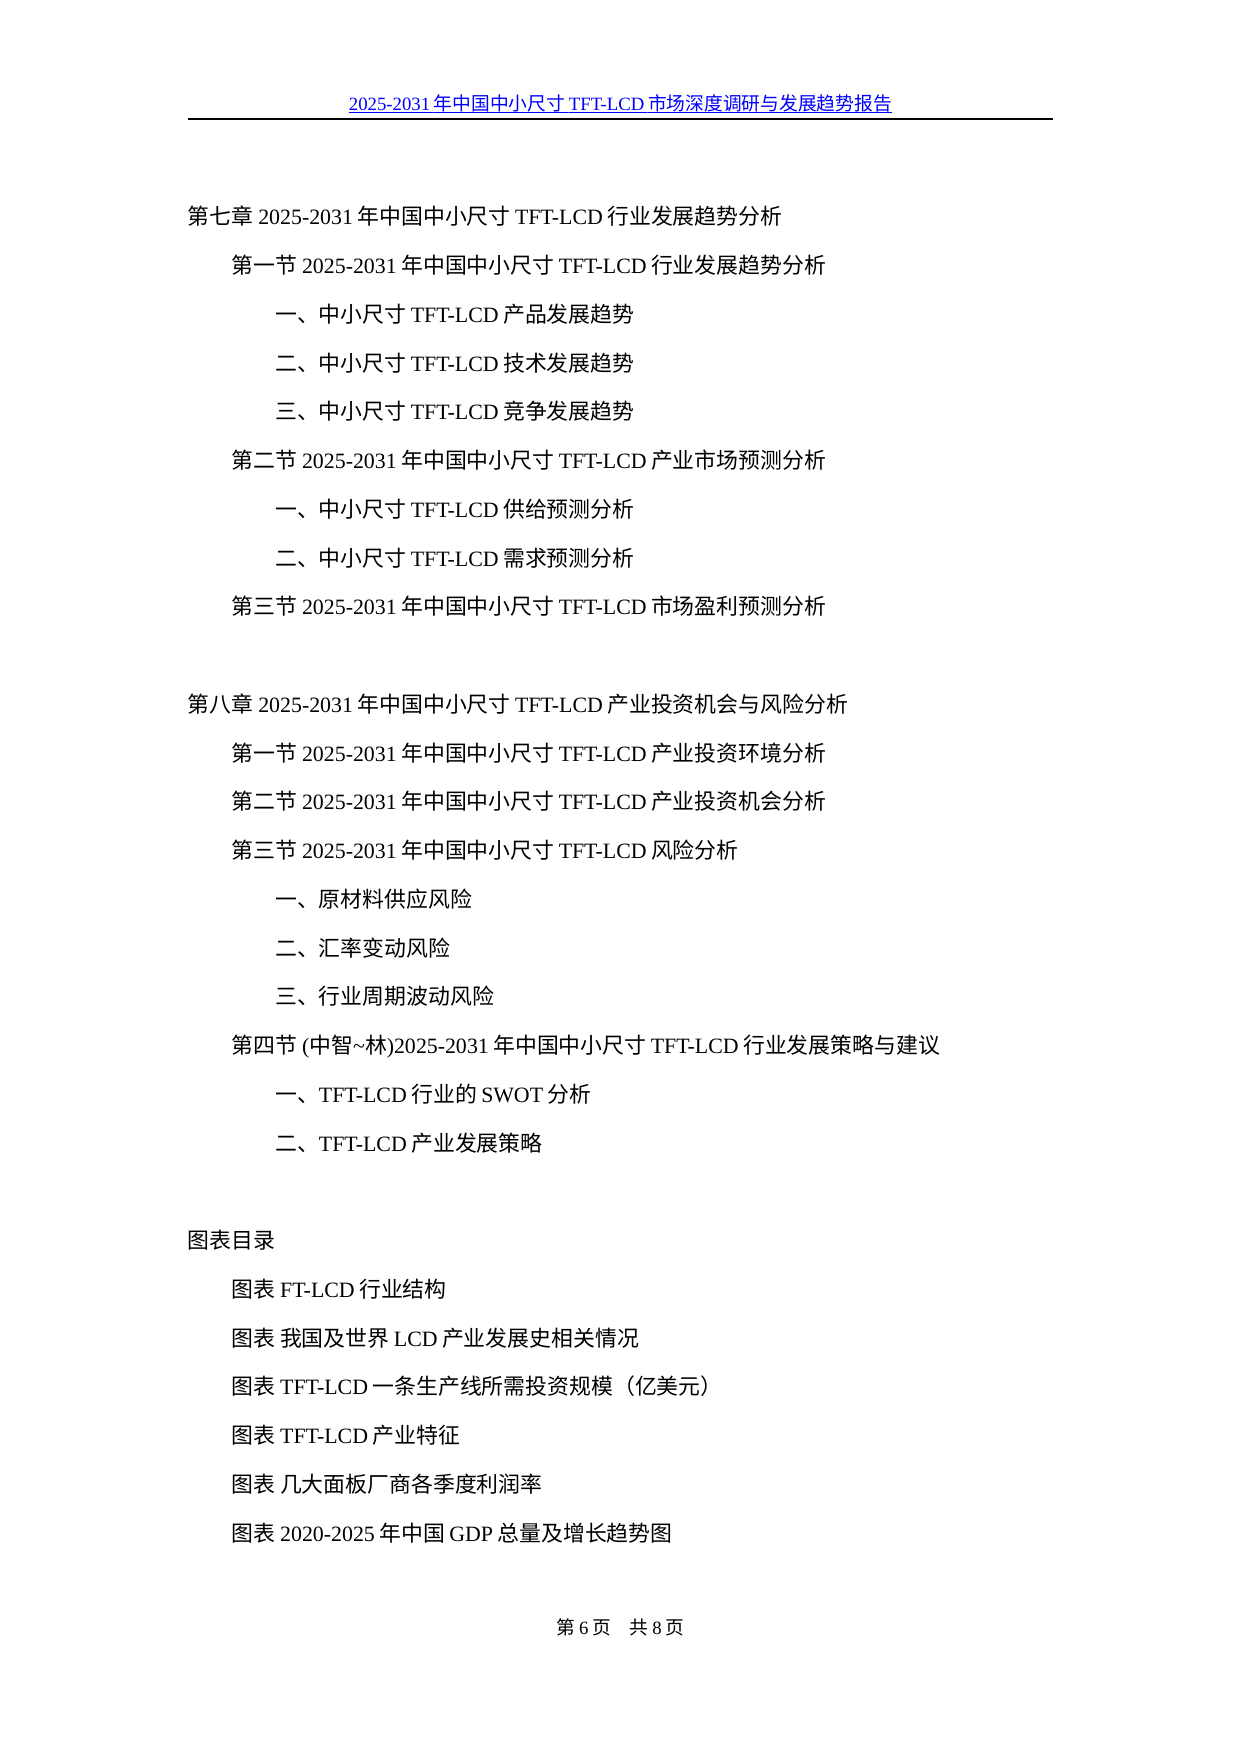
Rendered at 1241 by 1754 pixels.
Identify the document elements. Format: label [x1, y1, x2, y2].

text [187, 150, 1053, 1548]
